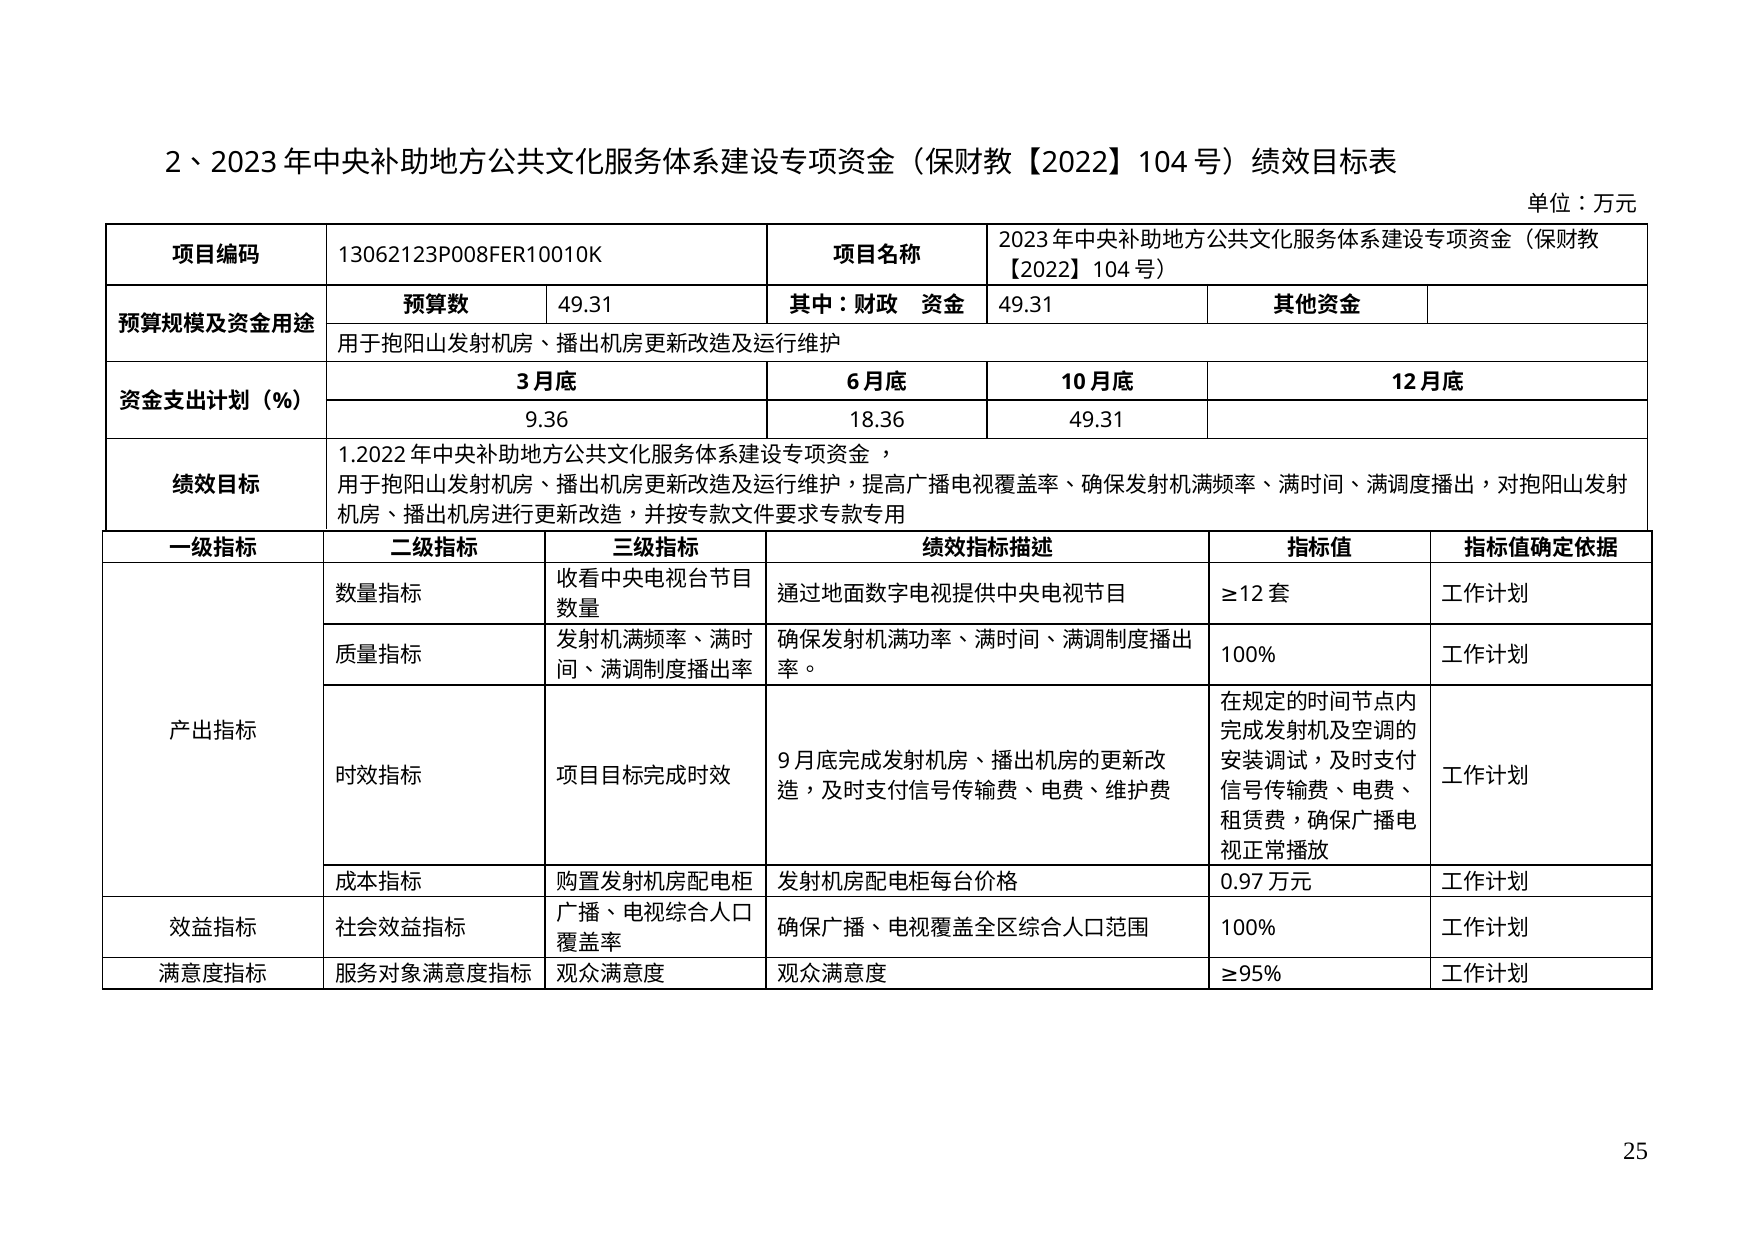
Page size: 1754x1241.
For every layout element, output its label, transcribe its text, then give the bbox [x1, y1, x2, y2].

table_cell 2023年中央补助地方公共文化服务体系建设专项资金（保财教【2022】104号） [988, 225, 1647, 284]
table_cell 工作计划 [1431, 625, 1651, 684]
table_cell 项目编码 [107, 225, 326, 284]
table_cell 3月底 [327, 362, 766, 399]
table_cell 100% [1210, 897, 1430, 957]
table_cell 成本指标 [324, 866, 544, 896]
table_cell 49.31 [547, 286, 766, 322]
table_cell 12月底 [1208, 362, 1647, 399]
table_cell 产出指标 [103, 563, 323, 896]
table_header 绩效指标描述 [767, 532, 1208, 562]
table_cell 9.36 [327, 401, 766, 438]
table_cell ≥95% [1210, 958, 1430, 988]
table_cell 工作计划 [1431, 866, 1651, 896]
table_cell 项目目标完成时效 [546, 686, 765, 864]
table_cell 在规定的时间节点内完成发射机及空调的安装调试，及时支付信号传输费、电费、租赁费，确保广播电视正常播放 [1210, 686, 1430, 864]
table_cell 10月底 [988, 362, 1207, 399]
table_cell 通过地面数字电视提供中央电视节目 [767, 563, 1208, 623]
table_cell 效益指标 [103, 897, 323, 957]
table_cell 49.31 [988, 401, 1207, 438]
text 2、2023年中央补助地方公共文化服务体系建设专项资金（保财教【2022】104号）绩效目标表 [106, 142, 1648, 181]
table_cell 预算规模及资金用途 [107, 286, 326, 361]
table_cell 资金支出计划（%） [107, 362, 326, 438]
table_header 单位：万元 [107, 183, 1647, 223]
table_cell 工作计划 [1431, 563, 1651, 623]
table_cell 质量指标 [324, 625, 544, 684]
table_header 二级指标 [324, 532, 544, 562]
table_cell [1428, 286, 1647, 322]
table_header 指标值确定依据 [1431, 532, 1651, 562]
table_cell 9月底完成发射机房、播出机房的更新改造，及时支付信号传输费、电费、维护费 [767, 686, 1208, 864]
table_cell 确保发射机满功率、满时间、满调制度播出率。 [767, 625, 1208, 684]
table_cell 0.97万元 [1210, 866, 1430, 896]
table_cell 收看中央电视台节目数量 [546, 563, 765, 623]
table_header 一级指标 [103, 532, 323, 562]
table_cell 发射机房配电柜每台价格 [767, 866, 1208, 896]
table_cell 社会效益指标 [324, 897, 544, 957]
table_cell 满意度指标 [103, 958, 323, 988]
table_cell 时效指标 [324, 686, 544, 864]
table_cell 数量指标 [324, 563, 544, 623]
table_cell 购置发射机房配电柜 [546, 866, 765, 896]
table_cell 工作计划 [1431, 686, 1651, 864]
table_cell 18.36 [768, 401, 986, 438]
table_cell 工作计划 [1431, 958, 1651, 988]
table_header 指标值 [1210, 532, 1430, 562]
table_cell 发射机满频率、满时间、满调制度播出率 [546, 625, 765, 684]
table_cell 服务对象满意度指标 [324, 958, 544, 988]
table_cell [1208, 401, 1647, 438]
table_cell ≥12套 [1210, 563, 1430, 623]
table_cell 49.31 [988, 286, 1207, 322]
table_cell 6月底 [768, 362, 986, 399]
table_cell 观众满意度 [546, 958, 765, 988]
table_cell 13062123P008FER10010K [327, 225, 766, 284]
table_cell 其他资金 [1208, 286, 1427, 322]
table_cell 广播、电视综合人口覆盖率 [546, 897, 765, 957]
table_cell 1.2022年中央补助地方公共文化服务体系建设专项资金 ， 用于抱阳山发射机房、播出机房更新改造及运行维护，提高广播电视覆盖率、确保发射机满频率、满时间、满调度播出，对抱阳山发射机房、播出机房进行更新改造，并按专款文件要求专款专用 [327, 439, 1647, 529]
table_cell 预算数 [327, 286, 546, 322]
table_cell 工作计划 [1431, 897, 1651, 957]
table_cell 确保广播、电视覆盖全区综合人口范围 [767, 897, 1208, 957]
table_header 三级指标 [546, 532, 765, 562]
table_cell 100% [1210, 625, 1430, 684]
table_cell 绩效目标 [107, 439, 326, 529]
table_cell 观众满意度 [767, 958, 1208, 988]
table_cell 用于抱阳山发射机房、播出机房更新改造及运行维护 [327, 324, 1647, 361]
table_cell 其中：财政 资金 [768, 286, 986, 322]
table_cell 项目名称 [768, 225, 986, 284]
